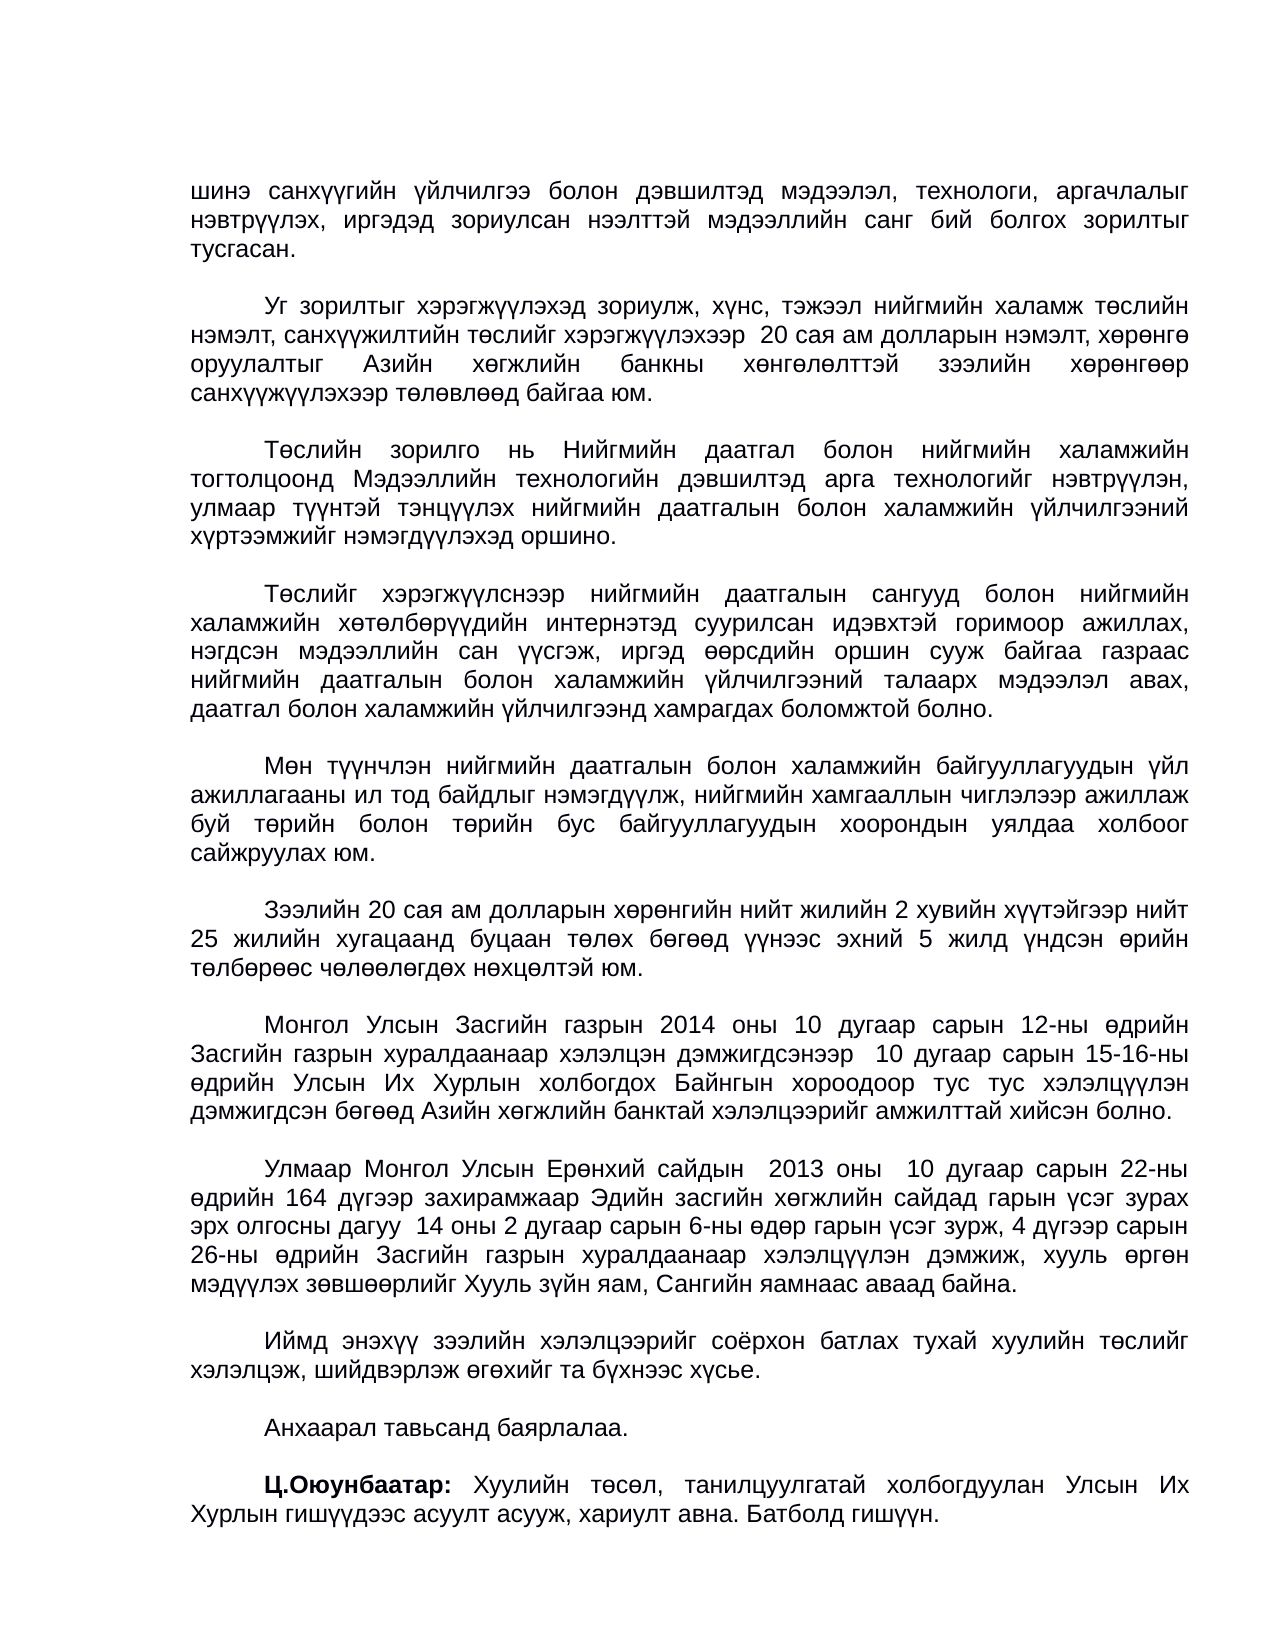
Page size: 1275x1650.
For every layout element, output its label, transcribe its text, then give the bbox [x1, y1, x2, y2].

text Уг зорилтыг хэрэгжүүлэхэд зориулж, хүнс, тэжээл нийгмийн халамж төслийн нэмэлт, санхүүжилтийн төслийг хэрэгжүүлэхээр 20 сая ам долларын нэмэлт, хөрөнгө оруулалтыг Азийн хөгжлийн банкны хөнгөлөлттэй зээлийн хөрөнгөөр санхүүжүүлэхээр төлөвлөөд байгаа юм. [190, 291, 1190, 406]
text Ц.Оюунбаатар: Хуулийн төсөл, танилцуулгатай холбогдуулан Улсын Их Хурлын гишүүдээс асуулт асууж, хариулт авна. Батболд гишүүн. [190, 1470, 1190, 1528]
text Төслийг хэрэгжүүлснээр нийгмийн даатгалын сангууд болон нийгмийн халамжийн хөтөлбөрүүдийн интернэтэд суурилсан идэвхтэй горимоор ажиллах, нэгдсэн мэдээллийн сан үүсгэж, иргэд өөрсдийн оршин сууж байгаа газраас нийгмийн даатгалын болон халамжийн үйлчилгээний талаарх мэдээлэл авах, даатгал болон халамжийн үйлчилгээнд хамрагдах боломжтой болно. [190, 579, 1190, 723]
text Төслийн зорилго нь Нийгмийн даатгал болон нийгмийн халамжийн тогтолцоонд Мэдээллийн технологийн дэвшилтэд арга технологийг нэвтрүүлэн, улмаар түүнтэй тэнцүүлэх нийгмийн даатгалын болон халамжийн үйлчилгээний хүртээмжийг нэмэгдүүлэхэд оршино. [190, 435, 1190, 550]
text Монгол Улсын Засгийн газрын 2014 оны 10 дугаар сарын 12-ны өдрийн Засгийн газрын хуралдаанаар хэлэлцэн дэмжигдсэнээр 10 дугаар сарын 15-16-ны өдрийн Улсын Их Хурлын холбогдох Байнгын хороодоор тус тус хэлэлцүүлэн дэмжигдсэн бөгөөд Азийн хөгжлийн банктай хэлэлцээрийг амжилттай хийсэн болно. [190, 1010, 1190, 1125]
text Анхаарал тавьсанд баярлалаа. [190, 1413, 1190, 1441]
text Улмаар Монгол Улсын Ерөнхий сайдын 2013 оны 10 дугаар сарын 22-ны өдрийн 164 дүгээр захирамжаар Эдийн засгийн хөгжлийн сайдад гарын үсэг зурах эрх олгосны дагуу 14 оны 2 дугаар сарын 6-ны өдөр гарын үсэг зурж, 4 дүгээр сарын 26-ны өдрийн Засгийн газрын хуралдаанаар хэлэлцүүлэн дэмжиж, хууль өргөн мэдүүлэх зөвшөөрлийг Хууль зүйн яам, Сангийн яамнаас аваад байна. [190, 1154, 1190, 1298]
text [190, 176, 1190, 263]
text Зээлийн 20 сая ам долларын хөрөнгийн нийт жилийн 2 хувийн хүүтэйгээр нийт 25 жилийн хугацаанд буцаан төлөх бөгөөд үүнээс эхний 5 жилд үндсэн өрийн төлбөрөөс чөлөөлөгдөх нөхцөлтэй юм. [190, 895, 1190, 981]
text Иймд энэхүү зээлийн хэлэлцээрийг соёрхон батлах тухай хуулийн төслийг хэлэлцэж, шийдвэрлэж өгөхийг та бүхнээс хүсье. [190, 1326, 1190, 1384]
text Мөн түүнчлэн нийгмийн даатгалын болон халамжийн байгууллагуудын үйл ажиллагааны ил тод байдлыг нэмэгдүүлж, нийгмийн хамгааллын чиглэлээр ажиллаж буй төрийн болон төрийн бус байгууллагуудын хоорондын уялдаа холбоог сайжруулах юм. [190, 751, 1190, 866]
